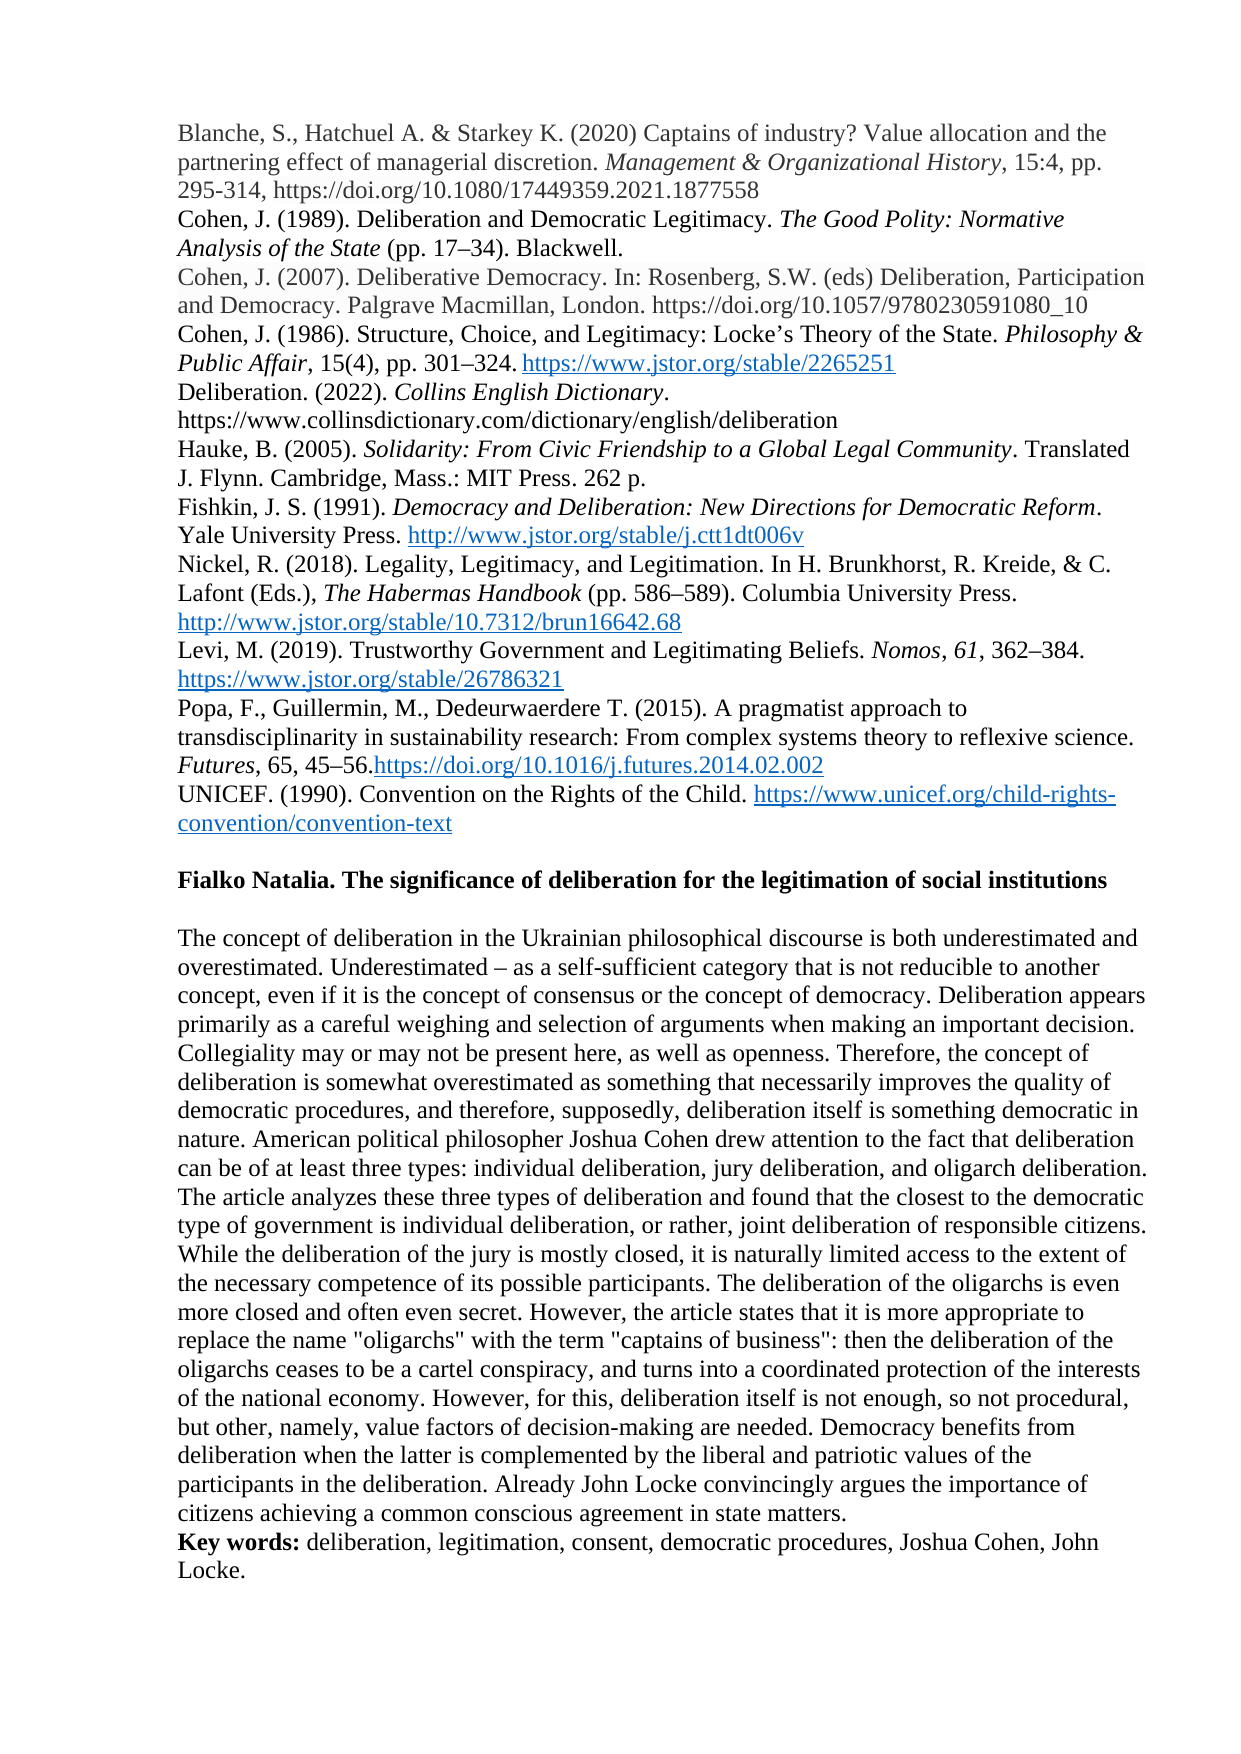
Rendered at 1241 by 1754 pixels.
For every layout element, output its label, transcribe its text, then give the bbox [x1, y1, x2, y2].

text Key words: deliberation, legitimation, consent, democratic procedures, Joshua Cohen, John Locke. [177, 1527, 1152, 1584]
text Levi, M. (2019). Trustworthy Government and Legitimating Beliefs. Nomos, 61, 362–384. https://www.jstor.org/stable/26786321 [177, 636, 1152, 693]
text Hauke, B. (2005). Solidarity: From Civic Friendship to a Global Legal Community. Translated J. Flynn. Cambridge, Mass.: MIT Press. 262 p. [177, 434, 1152, 492]
text Cohen, J. (1989). Deliberation and Democratic Legitimacy. The Good Polity: Normative Analysis of the State (pp. 17–34). Blackwell. [177, 204, 1152, 262]
text Fishkin, J. S. (1991). Democracy and Deliberation: New Directions for Democratic Reform. Yale University Press. http://www.jstor.org/stable/j.ctt1dt006v [177, 492, 1152, 549]
text Cohen, J. (1986). Structure, Choice, and Legitimacy: Locke’s Theory of the State. Philosophy & Public Affair, 15(4), pp. 301–324. https://www.jstor.org/stable/2265251 [177, 319, 1152, 377]
text Fialko Natalia. The significance of deliberation for the legitimation of social institutions [177, 866, 1152, 894]
text Popa, F., Guillermin, M., Dedeurwaerdere T. (2015). A pragmatist approach to transdisciplinarity in sustainability research: From complex systems theory to reflexive science. Futures, 65, 45–56.https://doi.org/10.1016/j.futures.2014.02.002 [177, 693, 1152, 779]
text Nickel, R. (2018). Legality, Legitimacy, and Legitimation. In H. Brunkhorst, R. Kreide, & C. Lafont (Eds.), The Habermas Handbook (pp. 586–589). Columbia University Press. http://www.jstor.org/stable/10.7312/brun16642.68 [177, 549, 1152, 636]
text Deliberation. (2022). Collins English Dictionary. https://www.collinsdictionary.com/dictionary/english/deliberation [177, 377, 1152, 434]
text UNICEF. (1990). Convention on the Rights of the Child. https://www.unicef.org/child-rights-convention/convention-text [177, 779, 1152, 837]
text The concept of deliberation in the Ukrainian philosophical discourse is both underestimated and overestimated. Underestimated – as a self-sufficient category that is not reducible to another concept, even if it is the concept of consensus or the concept of democracy. Deliberation appears primarily as a careful weighing and selection of arguments when making an important decision. Collegiality may or may not be present here, as well as openness. Therefore, the concept of deliberation is somewhat overestimated as something that necessarily improves the quality of democratic procedures, and therefore, supposedly, deliberation itself is something democratic in nature. American political philosopher Joshua Cohen drew attention to the fact that deliberation can be of at least three types: individual deliberation, jury deliberation, and oligarch deliberation. The article analyzes these three types of deliberation and found that the closest to the democratic type of government is individual deliberation, or rather, joint deliberation of responsible citizens. While the deliberation of the jury is mostly closed, it is naturally limited access to the extent of the necessary competence of its possible participants. The deliberation of the oligarchs is even more closed and often even secret. However, the article states that it is more appropriate to replace the name "oligarchs" with the term "captains of business": then the deliberation of the oligarchs ceases to be a cartel conspiracy, and turns into a coordinated protection of the interests of the national economy. However, for this, deliberation itself is not enough, so not procedural, but other, namely, value factors of decision-making are needed. Democracy benefits from deliberation when the latter is complemented by the liberal and patriotic values of the participants in the deliberation. Already John Locke convincingly argues the importance of citizens achieving a common conscious agreement in state matters. [177, 923, 1152, 1527]
text Blanche, S., Hatchuel A. & Starkey K. (2020) Captains of industry? Value allocation and the partnering effect of managerial discretion. Management & Organizational History, 15:4, pp. 295-314, https://doi.org/10.1080/17449359.2021.1877558 [759, 118, 1152, 204]
